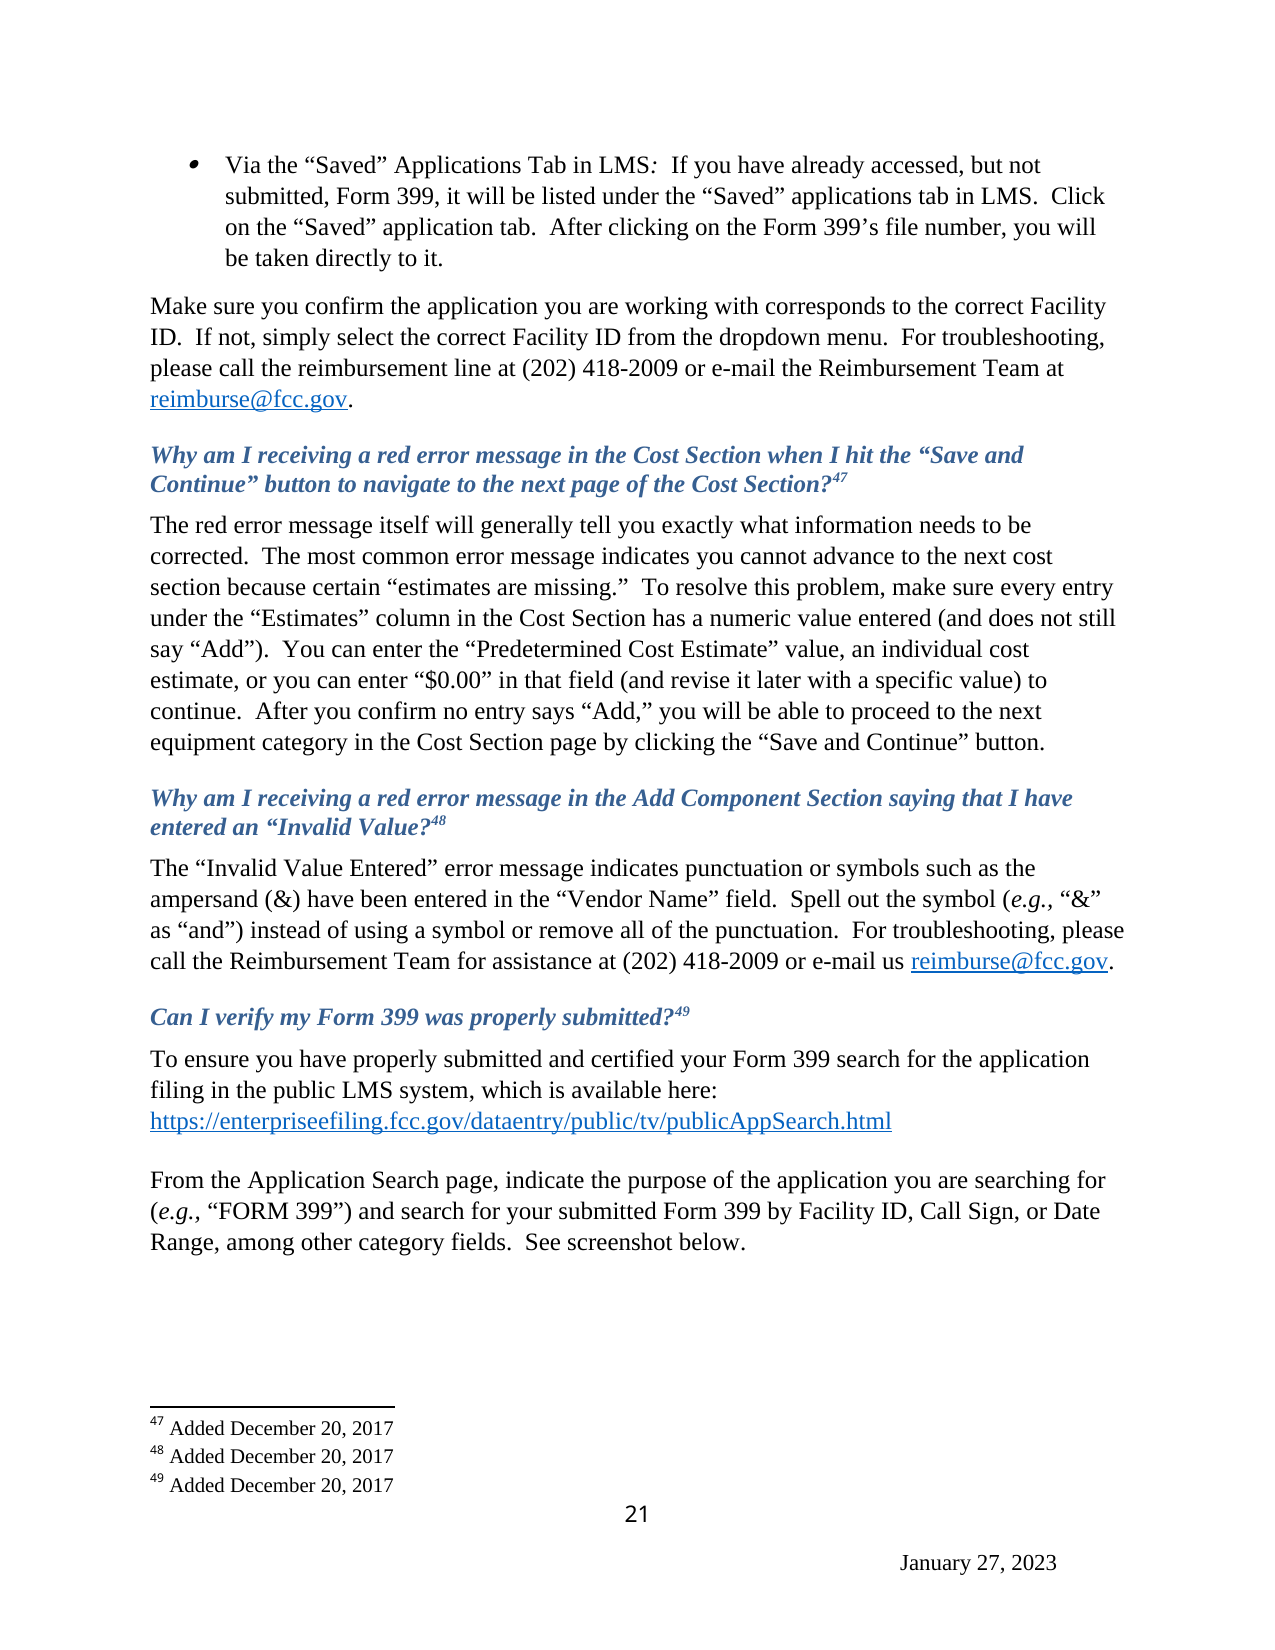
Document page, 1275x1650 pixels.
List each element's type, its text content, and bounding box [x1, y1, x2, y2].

subtitle Can I verify my Form 399 was properly submitted? [150, 1002, 1125, 1031]
text From the Application Search page, indicate the purpose of the application you are searching for (e.g., “FORM 399”) and search for your submitted Form 399 by Facility ID, Call Sign, or Date Range, among other category fields. See screenshot below. [150, 1165, 1125, 1256]
text The “Invalid Value Entered” error message indicates punctuation or symbols such as the ampersand (&) have been entered in the “Vendor Name” field. Spell out the symbol (e.g., “&” as “and”) instead of using a symbol or remove all of the punctuation. For troubleshooting, please call the Reimbursement Team for assistance at (202) 418-2009 or e-mail us reimburse@fcc.gov. [150, 853, 1125, 975]
list Via the “Saved” Applications Tab in LMS: If you have already accessed, but not submitted, Form 399, it will be listed under the “Saved” applications tab in LMS. Click on the “Saved” application tab. After clicking on the Form 399’s file number, you will be taken directly to it. [187, 150, 1125, 272]
subtitle Why am I receiving a red error message in the Add Component Section saying that I have entered an “Invalid Value? [150, 783, 1125, 841]
text Make sure you confirm the application you are working with corresponds to the correct Facility ID. If not, simply select the correct Facility ID from the dropdown menu. For troubleshooting, please call the reimbursement line at (202) 418-2009 or e-mail the Reimbursement Team at reimburse@fcc.gov. [150, 291, 1125, 413]
text To ensure you have properly submitted and certified your Form 399 search for the application filing in the public LMS system, which is available here: https://enterpriseefiling.fcc.gov/dataentry/public/tv/publicAppSearch.html [150, 1044, 1125, 1134]
text The red error message itself will generally tell you exactly what information needs to be corrected. The most common error message indicates you cannot advance to the next cost section because certain “estimates are missing.” To resolve this problem, make sure every entry under the “Estimates” column in the Cost Section has a numeric value entered (and does not still say “Add”). You can enter the “Predetermined Cost Estimate” value, an individual cost estimate, or you can enter “$0.00” in that field (and revise it later with a specific value) to continue. After you confirm no entry says “Add,” you will be able to proceed to the next equipment category in the Cost Section page by clicking the “Save and Continue” button. [150, 510, 1125, 756]
subtitle Why am I receiving a red error message in the Cost Section when I hit the “Save and Continue” button to navigate to the next page of the Cost Section? [150, 440, 1125, 497]
